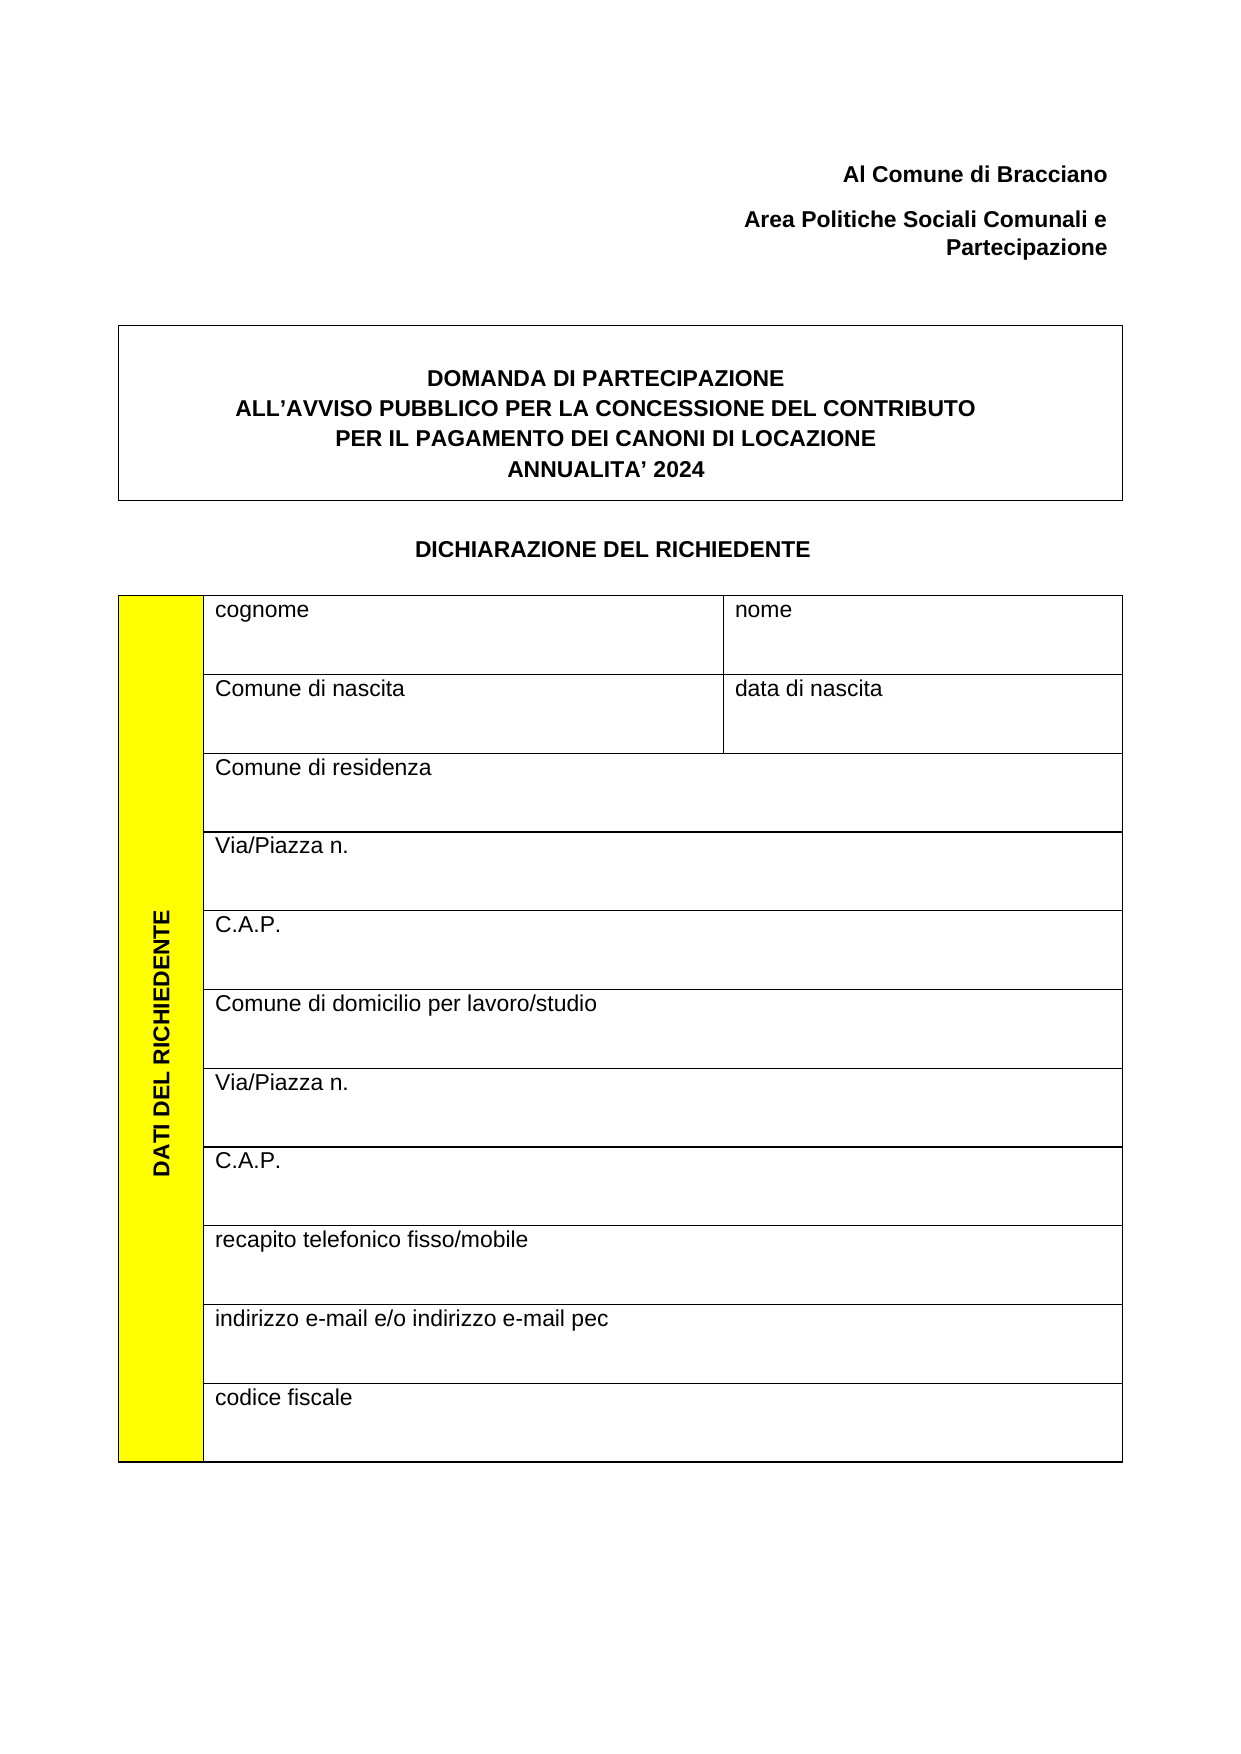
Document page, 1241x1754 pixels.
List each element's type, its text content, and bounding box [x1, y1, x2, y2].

text Area Politiche Sociali Comunali e Partecipazione [118, 206, 1107, 261]
table_header nome [724, 596, 1122, 674]
table_cell Comune di nascita [204, 675, 723, 753]
table_cell Via/Piazza n. [204, 1069, 1122, 1146]
table_cell C.A.P. [204, 1148, 1122, 1225]
table_cell Via/Piazza n. [204, 833, 1122, 910]
table_cell Comune di residenza [204, 754, 1122, 831]
table_cell data di nascita [724, 675, 1122, 753]
text DICHIARAZIONE DEL RICHIEDENTE [118, 533, 1107, 564]
table_cell Comune di domicilio per lavoro/studio [204, 990, 1122, 1068]
table_header DOMANDA DI PARTECIPAZIONE ALL’AVVISO PUBBLICO PER LA CONCESSIONE DEL CONTRIBUTO PER IL PAGAMENTO DEI CANONI DI LOCAZIONE ANNUALITA’ 2024 [119, 326, 1122, 500]
text Al Comune di Bracciano [487, 161, 1107, 187]
table_cell C.A.P. [204, 911, 1122, 989]
table_cell codice fiscale [204, 1384, 1122, 1461]
table_cell recapito telefonico fisso/mobile [204, 1226, 1122, 1304]
table_header cognome [204, 596, 723, 674]
table_cell indirizzo e-mail e/o indirizzo e-mail pec [204, 1305, 1122, 1383]
table_header DATI DEL RICHIEDENTE [119, 596, 203, 1461]
